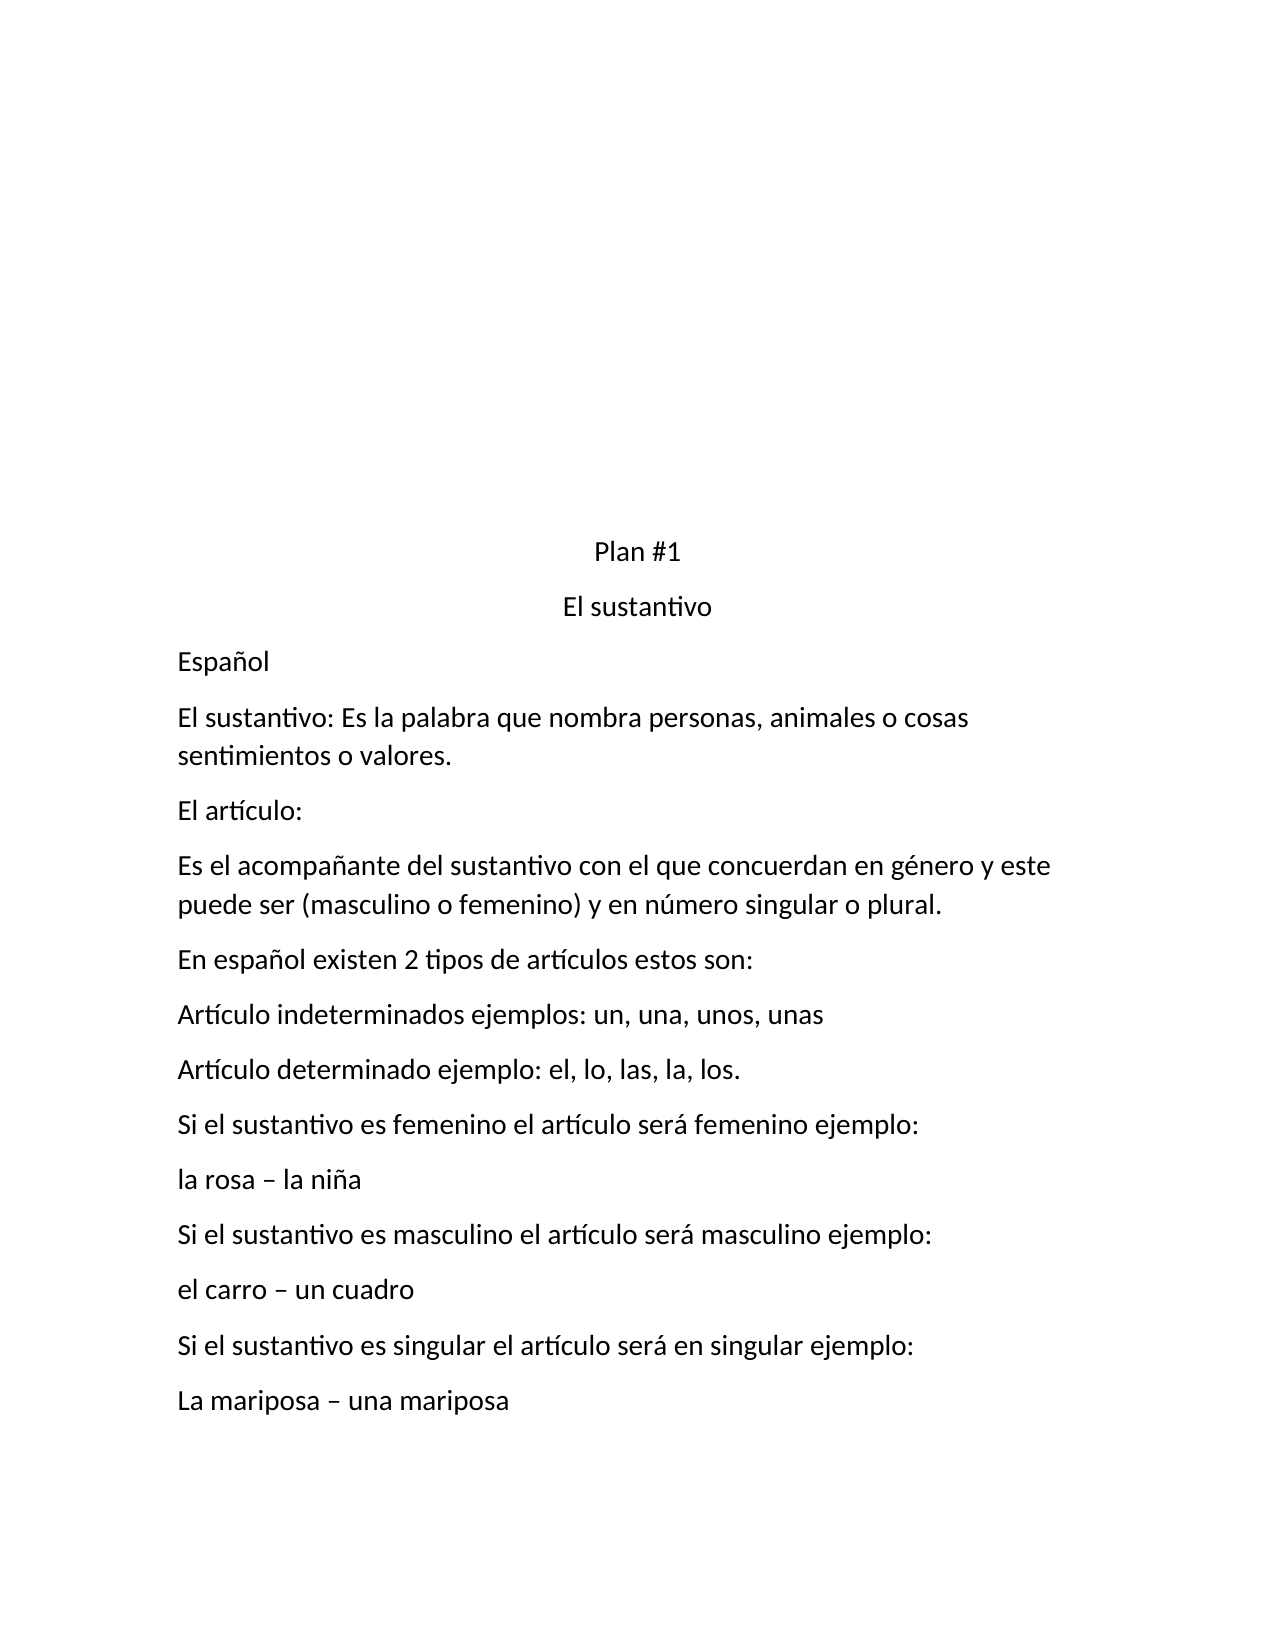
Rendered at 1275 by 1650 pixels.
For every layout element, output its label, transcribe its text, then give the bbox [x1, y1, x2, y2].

text Plan #1 [177, 533, 1098, 569]
text el carro – un cuadro [177, 1271, 1098, 1307]
text Si el sustantivo es singular el artículo será en singular ejemplo: [177, 1327, 1098, 1362]
text En español existen 2 tipos de artículos estos son: [177, 941, 1098, 976]
text Español [177, 643, 1098, 679]
text Artículo determinado ejemplo: el, lo, las, la, los. [177, 1051, 1098, 1087]
text El sustantivo [177, 588, 1098, 624]
text la rosa – la niña [177, 1161, 1098, 1197]
text El artículo: [177, 792, 1098, 828]
text Si el sustantivo es masculino el artículo será masculino ejemplo: [177, 1216, 1098, 1252]
text Artículo indeterminados ejemplos: un, una, unos, unas [177, 996, 1098, 1032]
text Si el sustantivo es femenino el artículo será femenino ejemplo: [177, 1106, 1098, 1142]
text La mariposa – una mariposa [177, 1382, 1098, 1417]
text Es el acompañante del sustantivo con el que concuerdan en género y este puede ser (masculino o femenino) y en número singular o plural. [177, 847, 1098, 921]
text El sustantivo: Es la palabra que nombra personas, animales o cosas sentimientos o valores. [177, 699, 1098, 773]
